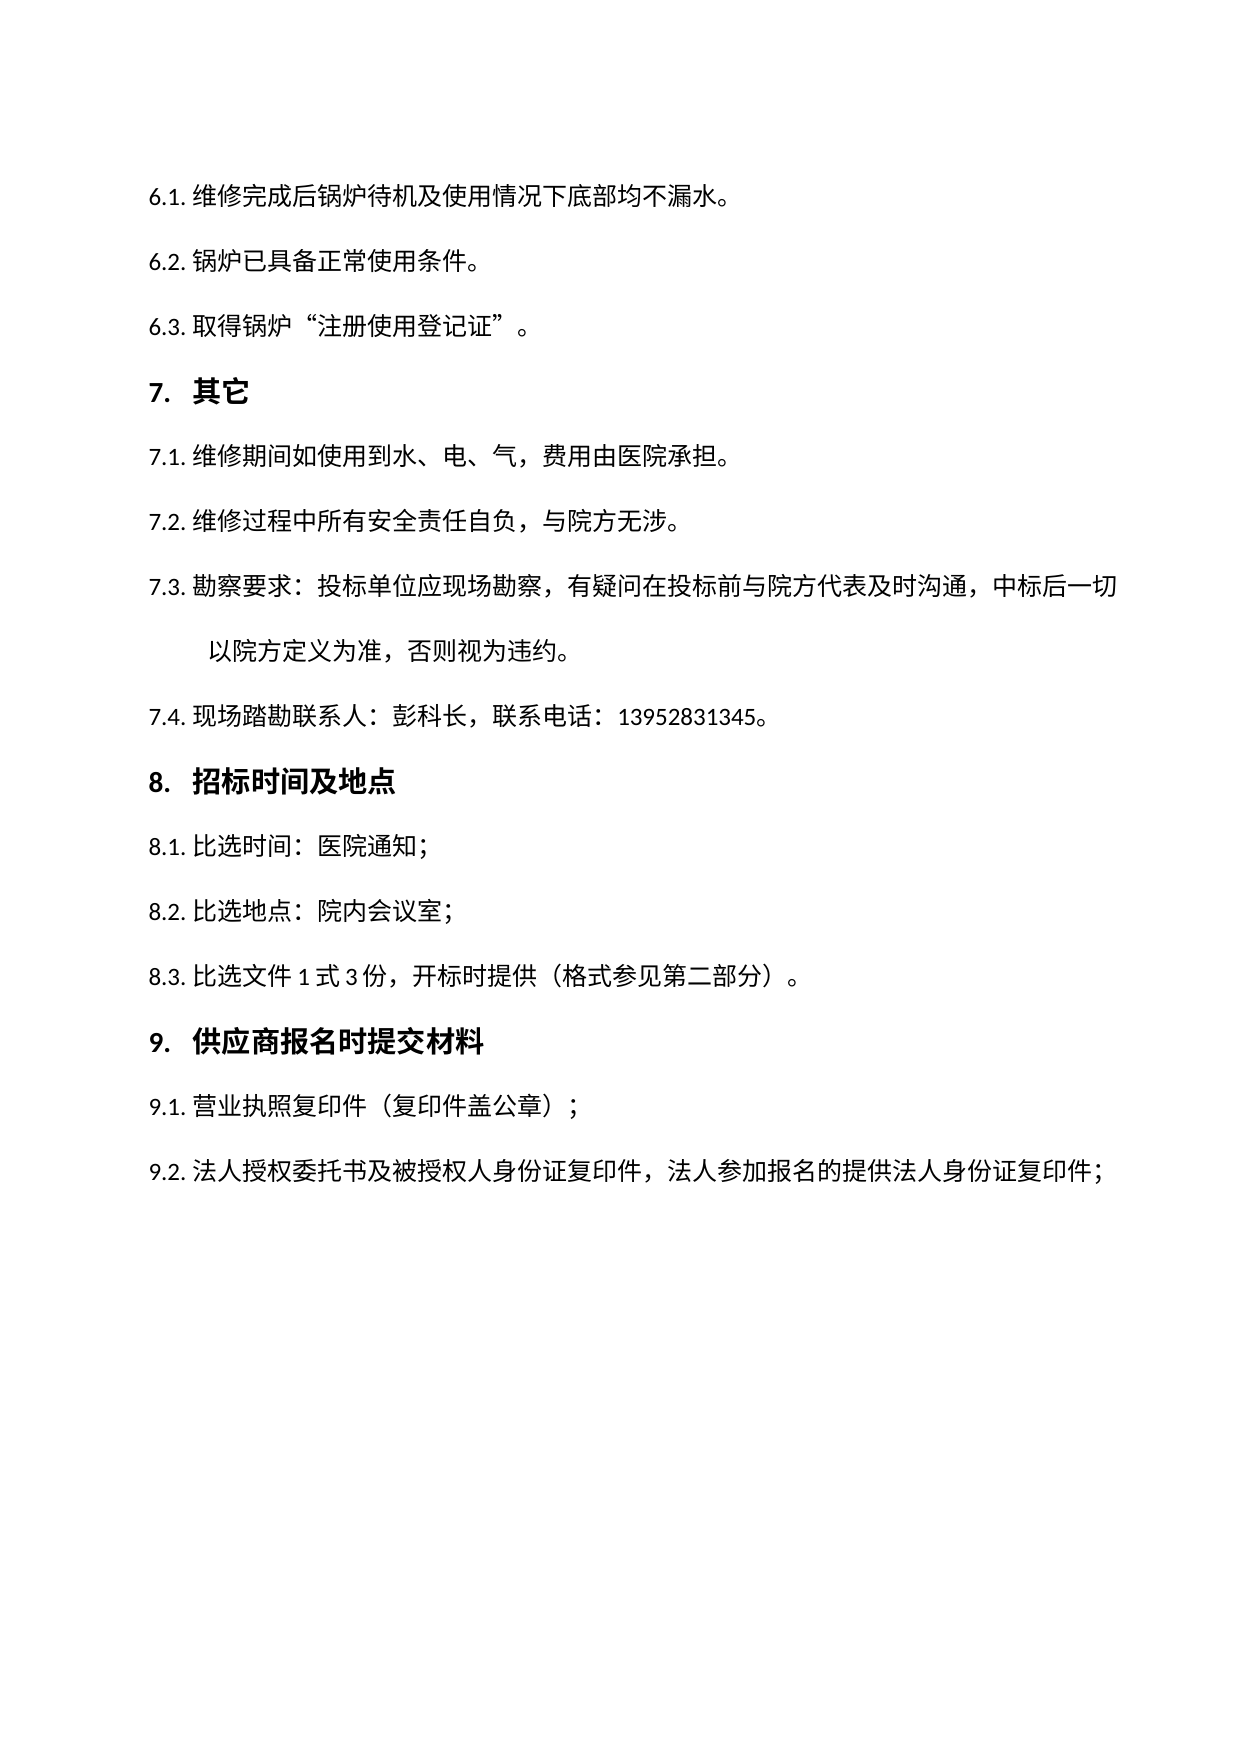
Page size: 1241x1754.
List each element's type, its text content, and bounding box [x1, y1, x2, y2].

list 勘察要求：投标单位应现场勘察，有疑问在投标前与院方代表及时沟通，中标后一切以院方定义为准，否则视为违约。 [148, 552, 1121, 682]
list 维修期间如使用到水、电、气，费用由医院承担。 [148, 422, 1121, 487]
list 营业执照复印件（复印件盖公章）； [148, 1072, 1121, 1137]
list 招标时间及地点 [148, 747, 1121, 812]
list 维修完成后锅炉待机及使用情况下底部均不漏水。 [148, 162, 1121, 227]
list 锅炉已具备正常使用条件。 [148, 227, 1121, 292]
list 现场踏勘联系人：彭科长，联系电话：13952831345。 [148, 682, 1121, 747]
list 供应商报名时提交材料 [148, 1007, 1121, 1072]
list 法人授权委托书及被授权人身份证复印件，法人参加报名的提供法人身份证复印件； [148, 1137, 1121, 1202]
list 维修过程中所有安全责任自负，与院方无涉。 [148, 487, 1121, 552]
list 比选文件1式3份，开标时提供（格式参见第二部分）。 [148, 942, 1121, 1007]
list 取得锅炉“注册使用登记证”。 [148, 292, 1121, 357]
list 其它 [148, 357, 1121, 422]
list 比选时间：医院通知； [148, 812, 1121, 877]
list 比选地点：院内会议室； [148, 877, 1121, 942]
